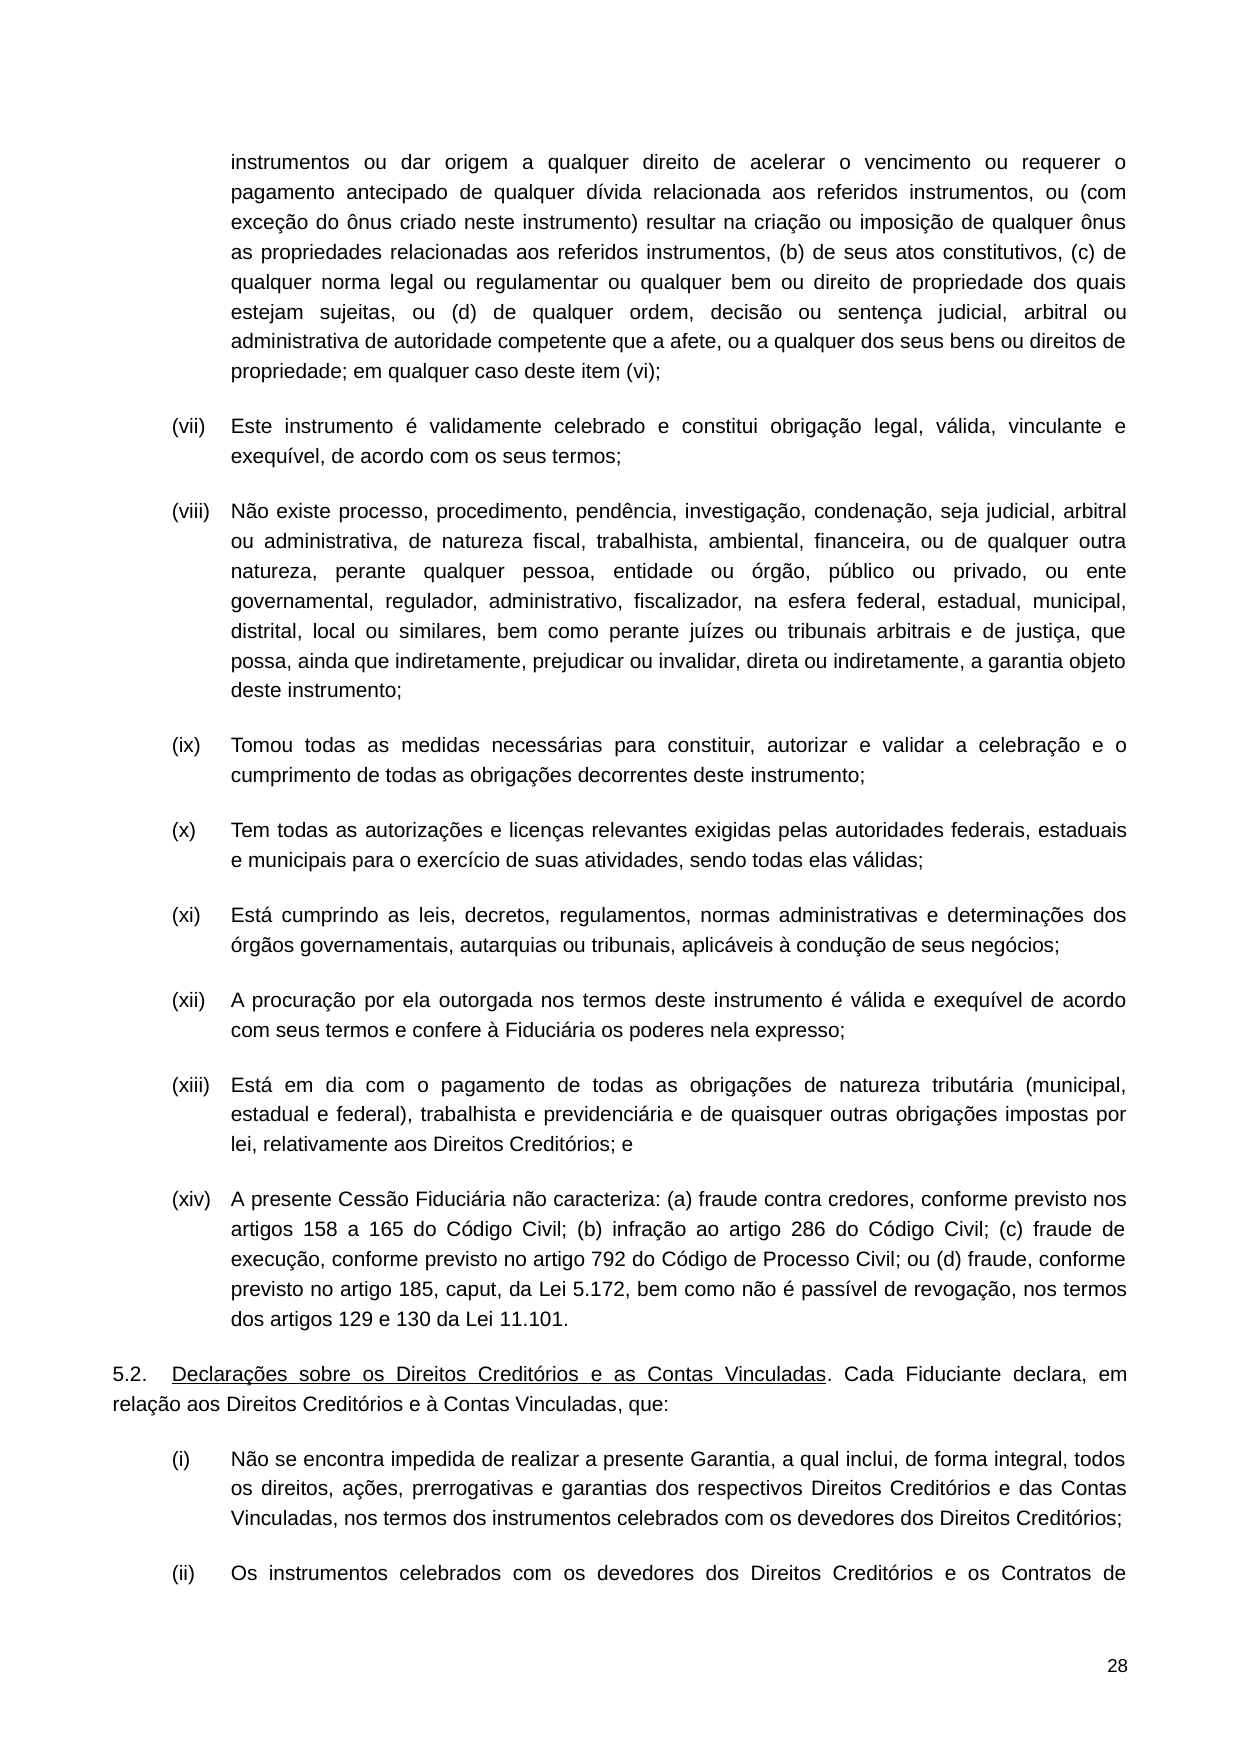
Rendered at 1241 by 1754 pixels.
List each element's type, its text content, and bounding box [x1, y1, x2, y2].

list Este instrumento é validamente celebrado e constitui obrigação legal, válida, vinculante e exequível, de acordo com os seus termos; [172, 414, 1128, 468]
list Não se encontra impedida de realizar a presente Garantia, a qual inclui, de forma integral, todos os direitos, ações, prerrogativas e garantias dos respectivos Direitos Creditórios e das Contas Vinculadas, nos termos dos instrumentos celebrados com os devedores dos Direitos Creditórios; [172, 1446, 1128, 1530]
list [172, 1561, 1128, 1585]
list Está cumprindo as leis, decretos, regulamentos, normas administrativas e determinações dos órgãos governamentais, autarquias ou tribunais, aplicáveis à condução de seus negócios; [172, 903, 1128, 957]
list Não existe processo, procedimento, pendência, investigação, condenação, seja judicial, arbitral ou administrativa, de natureza fiscal, trabalhista, ambiental, financeira, ou de qualquer outra natureza, perante qualquer pessoa, entidade ou órgão, público ou privado, ou ente governamental, regulador, administrativo, fiscalizador, na esfera federal, estadual, municipal, distrital, local ou similares, bem como perante juízes ou tribunais arbitrais e de justiça, que possa, ainda que indiretamente, prejudicar ou invalidar, direta ou indiretamente, a garantia objeto deste instrumento; [172, 499, 1128, 702]
list A procuração por ela outorgada nos termos deste instrumento é válida e exequível de acordo com seus termos e confere à Fiduciária os poderes nela expresso; [172, 988, 1128, 1041]
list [172, 150, 1128, 383]
list Tomou todas as medidas necessárias para constituir, autorizar e validar a celebração e o cumprimento de todas as obrigações decorrentes deste instrumento; [172, 733, 1128, 787]
list Declarações sobre os Direitos Creditórios e as Contas Vinculadas. Cada Fiduciante declara, em relação aos Direitos Creditórios e à Contas Vinculadas, que: [112, 1362, 1128, 1415]
list Está em dia com o pagamento de todas as obrigações de natureza tributária (municipal, estadual e federal), trabalhista e previdenciária e de quaisquer outras obrigações impostas por lei, relativamente aos Direitos Creditórios; e [172, 1072, 1128, 1156]
list A presente Cessão Fiduciária não caracteriza: (a) fraude contra credores, conforme previsto nos artigos 158 a 165 do Código Civil; (b) infração ao artigo 286 do Código Civil; (c) fraude de execução, conforme previsto no artigo 792 do Código de Processo Civil; ou (d) fraude, conforme previsto no artigo 185, caput, da Lei 5.172, bem como não é passível de revogação, nos termos dos artigos 129 e 130 da Lei 11.101. [172, 1187, 1128, 1331]
list Tem todas as autorizações e licenças relevantes exigidas pelas autoridades federais, estaduais e municipais para o exercício de suas atividades, sendo todas elas válidas; [172, 818, 1128, 872]
